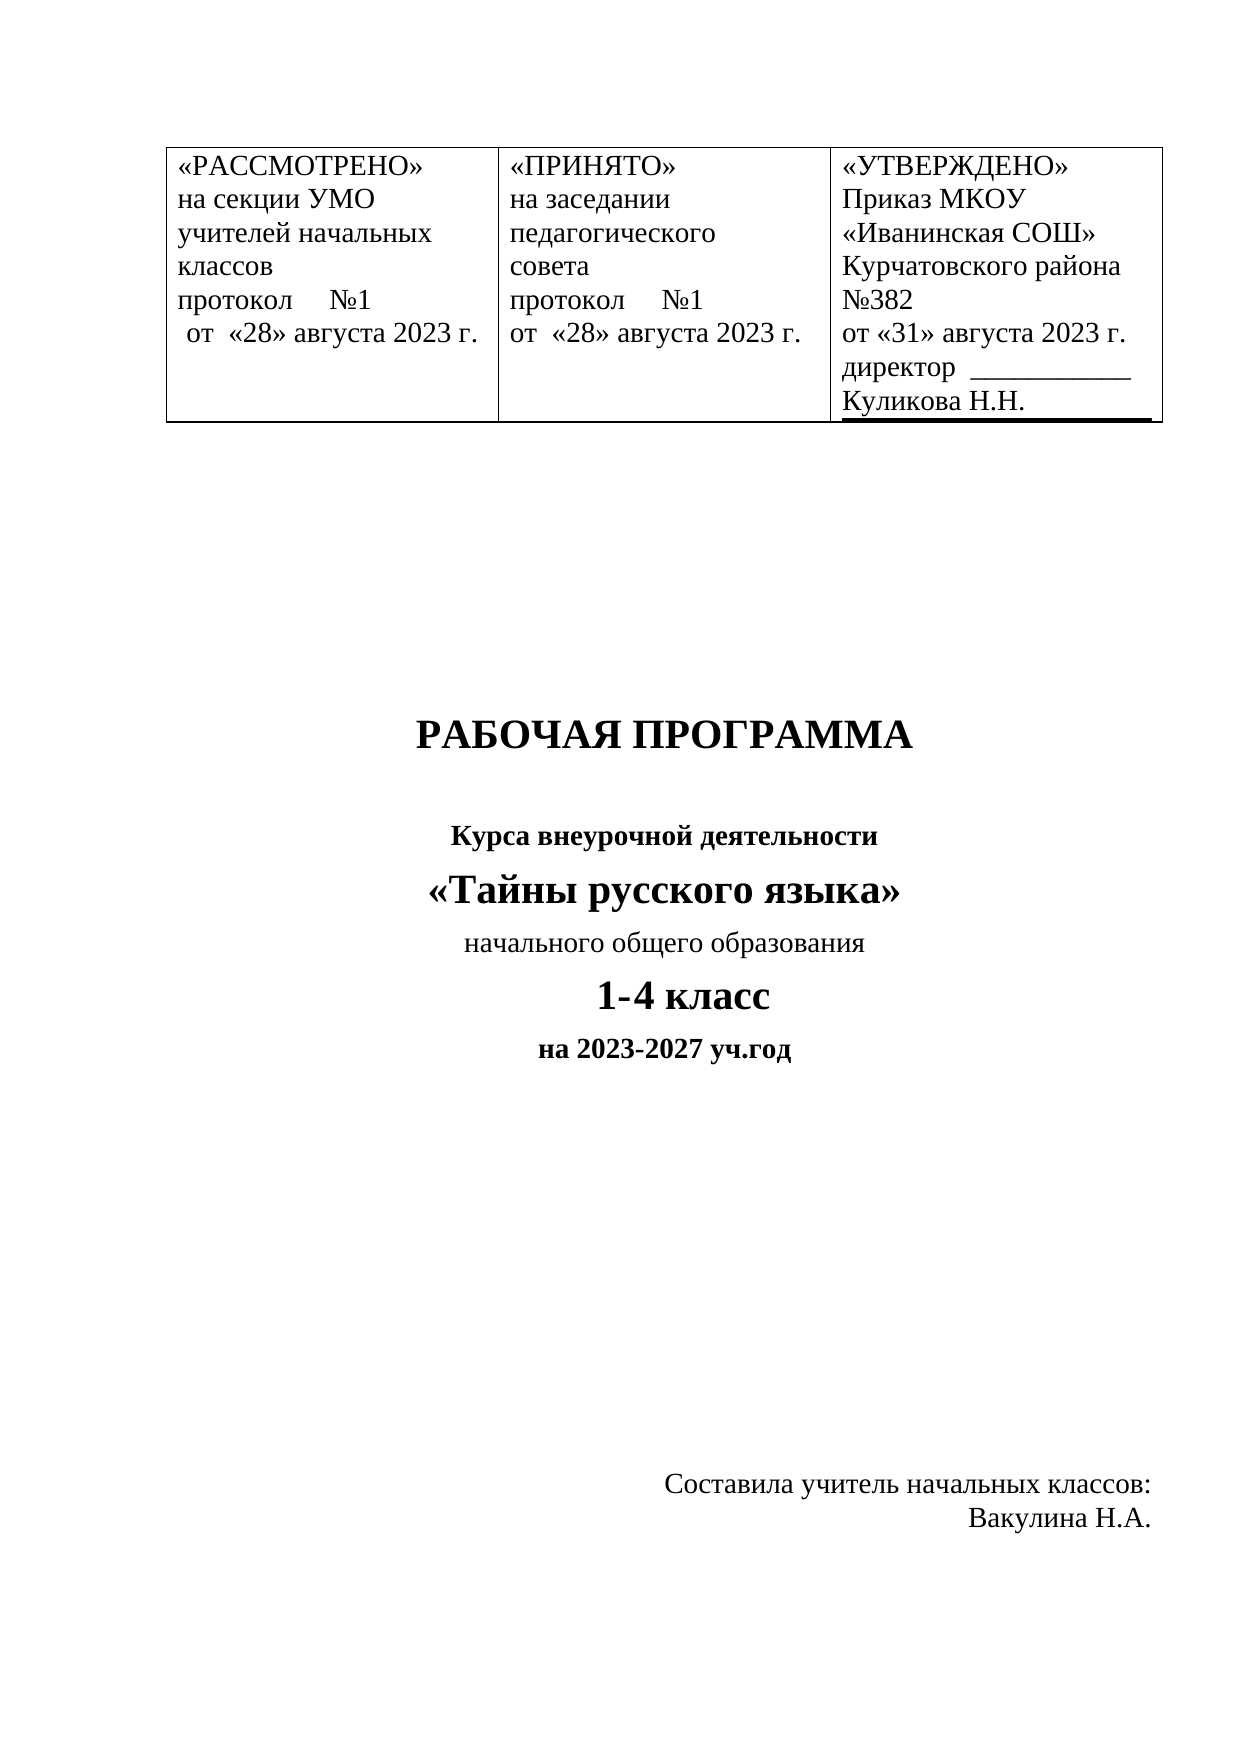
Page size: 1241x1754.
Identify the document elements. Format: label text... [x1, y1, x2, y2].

list 4 класс [215, 971, 1152, 1019]
text начального общего образования [177, 925, 1152, 958]
table_header «ПРИНЯТО» на заседании педагогического совета протокол №1 от «28» августа 2023 г. [499, 148, 830, 421]
text Курса внеурочной деятельности [177, 818, 1152, 852]
table_header «УТВЕРЖДЕНО» Приказ МКОУ «Иванинская СОШ» Курчатовского района №382 от «31» августа 2023 г. директор ___________ Куликова Н.Н. [831, 148, 1162, 421]
table_header «РАССМОТРЕНО» на секции УМО учителей начальных классов протокол №1 от «28» августа 2023 г. [167, 148, 498, 421]
text «Тайны русского языка» [177, 864, 1152, 912]
text Составила учитель начальных классов: [177, 1466, 1152, 1500]
text РАБОЧАЯ ПРОГРАММА [177, 710, 1152, 758]
text Вакулина Н.А. [177, 1500, 1152, 1533]
text на 2023-2027 уч.год [177, 1031, 1152, 1065]
